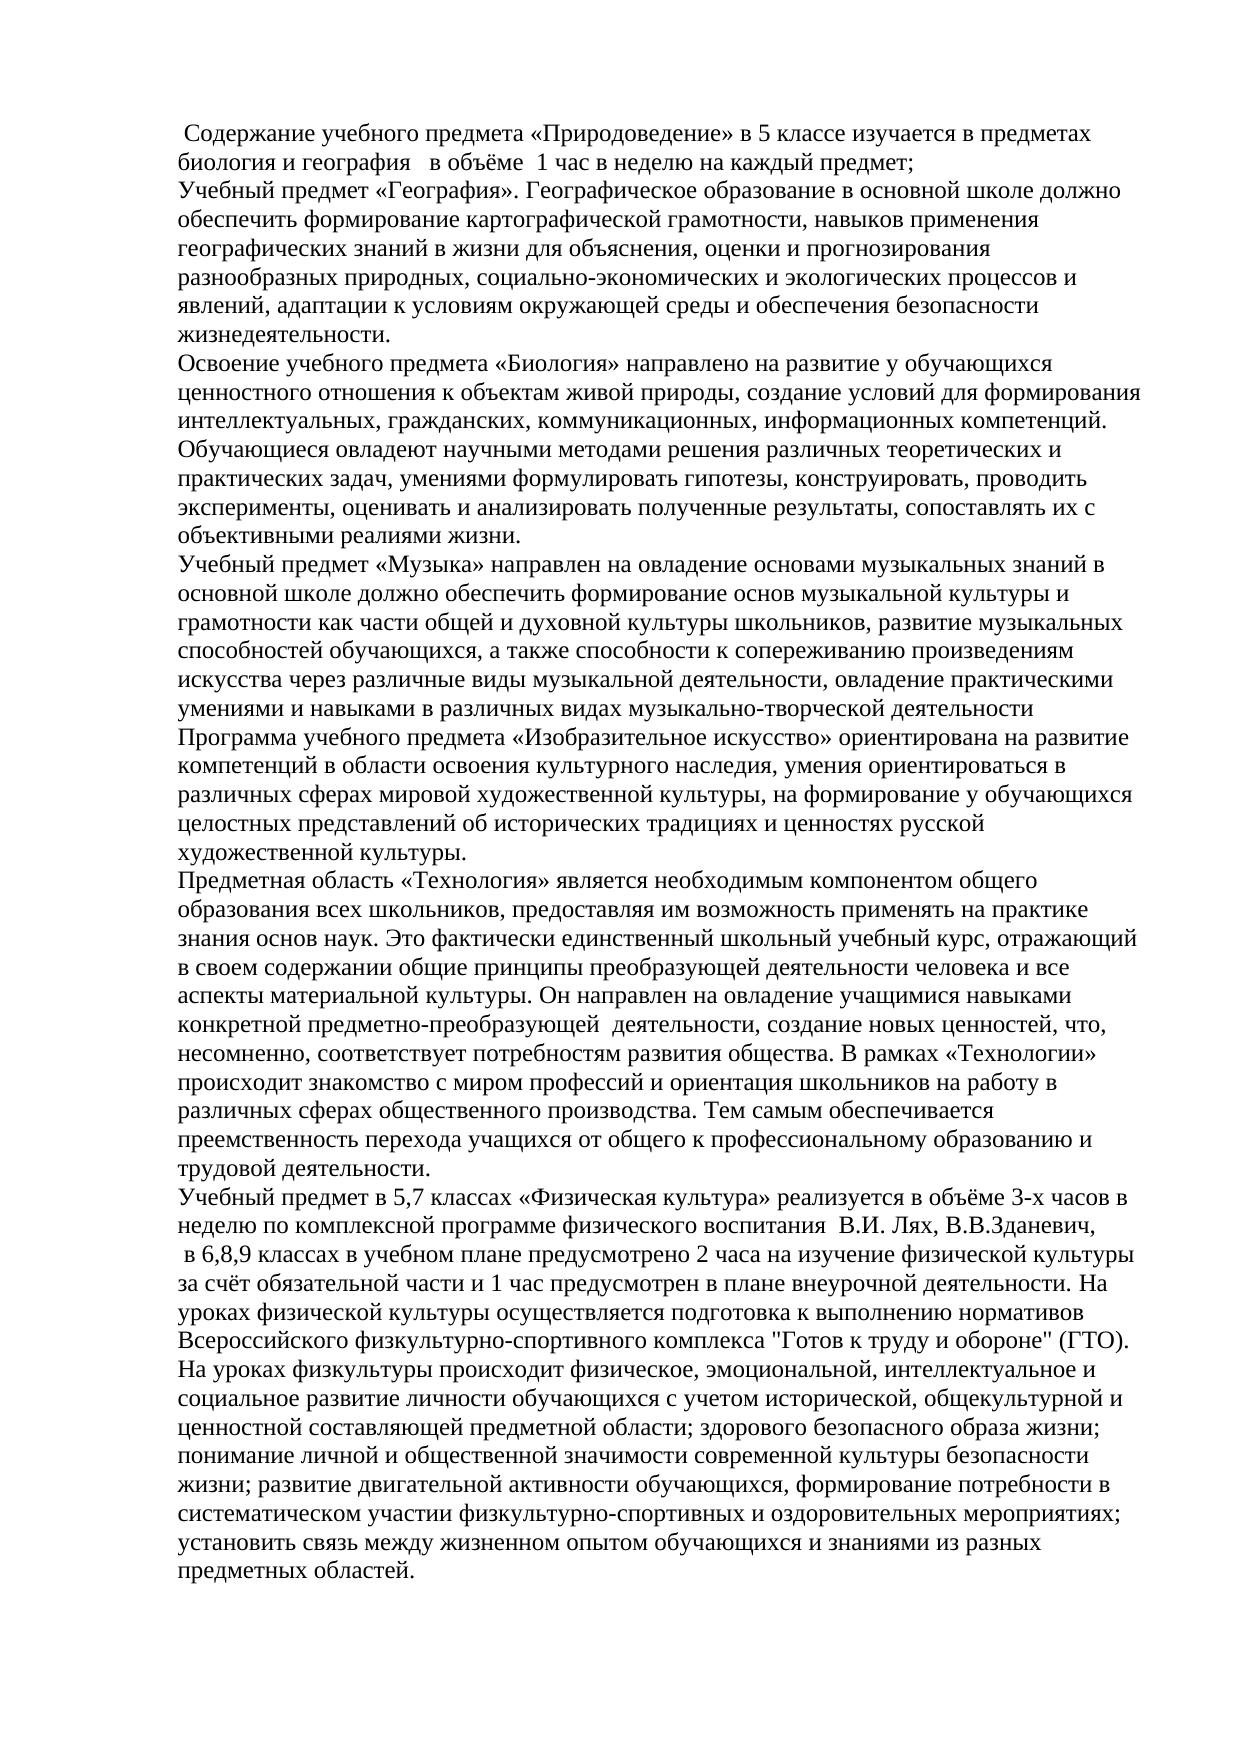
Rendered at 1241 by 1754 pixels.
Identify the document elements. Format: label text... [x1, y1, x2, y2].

text Предметная область «Технология» является необходимым компонентом общего образования всех школьников, предоставляя им возможность применять на практике знания основ наук. Это фактически единственный школьный учебный курс, отражающий в своем содержании общие принципы преобразующей деятельности человека и все аспекты материальной культуры. Он направлен на овладение учащимися навыками конкретной предметно-преобразующей деятельности, создание новых ценностей, что, несомненно, соответствует потребностям развития общества. В рамках «Технологии» происходит знакомство с миром профессий и ориентация школьников на работу в различных сферах общественного производства. Тем самым обеспечивается преемственность перехода учащихся от общего к профессиональному образованию и трудовой деятельности. [177, 866, 1152, 1182]
text в 6,8,9 классах в учебном плане предусмотрено 2 часа на изучение физической культуры за счёт обязательной части и 1 час предусмотрен в плане внеурочной деятельности. На уроках физической культуры осуществляется подготовка к выполнению нормативов Всероссийского физкультурно-спортивного комплекса "Готов к труду и обороне" (ГТО). [177, 1239, 1152, 1354]
text Программа учебного предмета «Изобразительное искусство» ориентирована на развитие компетенций в области освоения культурного наследия, умения ориентироваться в различных сферах мировой художественной культуры, на формирование у обучающихся целостных представлений об исторических традициях и ценностях русской художественной культуры. [177, 722, 1152, 866]
text Учебный предмет «География». Географическое образование в основной школе должно обеспечить формирование картографической грамотности, навыков применения географических знаний в жизни для объяснения, оценки и прогнозирования разнообразных природных, социально-экономических и экологических процессов и явлений, адаптации к условиям окружающей среды и обеспечения безопасности жизнедеятельности. [177, 176, 1152, 348]
text Учебный предмет в 5,7 классах «Физическая культура» реализуется в объёме 3-х часов в неделю по комплексной программе физического воспитания В.И. Лях, В.В.Зданевич, [177, 1182, 1152, 1239]
text На уроках физкультуры происходит физическое, эмоциональной, интеллектуальное и социальное развитие личности обучающихся с учетом исторической, общекультурной и ценностной составляющей предметной области; здорового безопасного образа жизни; понимание личной и общественной значимости современной культуры безопасности жизни; развитие двигательной активности обучающихся, формирование потребности в систематическом участии физкультурно-спортивных и оздоровительных мероприятиях; установить связь между жизненном опытом обучающихся и знаниями из разных предметных областей. [177, 1354, 1152, 1584]
text Содержание учебного предмета «Природоведение» в 5 классе изучается в предметах биология и география в объёме 1 час в неделю на каждый предмет; [177, 118, 1152, 176]
text Освоение учебного предмета «Биология» направлено на развитие у обучающихся ценностного отношения к объектам живой природы, создание условий для формирования интеллектуальных, гражданских, коммуникационных, информационных компетенций. Обучающиеся овладеют научными методами решения различных теоретических и практических задач, умениями формулировать гипотезы, конструировать, проводить эксперименты, оценивать и анализировать полученные результаты, сопоставлять их с объективными реалиями жизни. [177, 348, 1152, 549]
text Учебный предмет «Музыка» направлен на овладение основами музыкальных знаний в основной школе должно обеспечить формирование основ музыкальной культуры и грамотности как части общей и духовной культуры школьников, развитие музыкальных способностей обучающихся, а также способности к сопереживанию произведениям искусства через различные виды музыкальной деятельности, овладение практическими умениями и навыками в различных видах музыкально-творческой деятельности [177, 549, 1152, 722]
